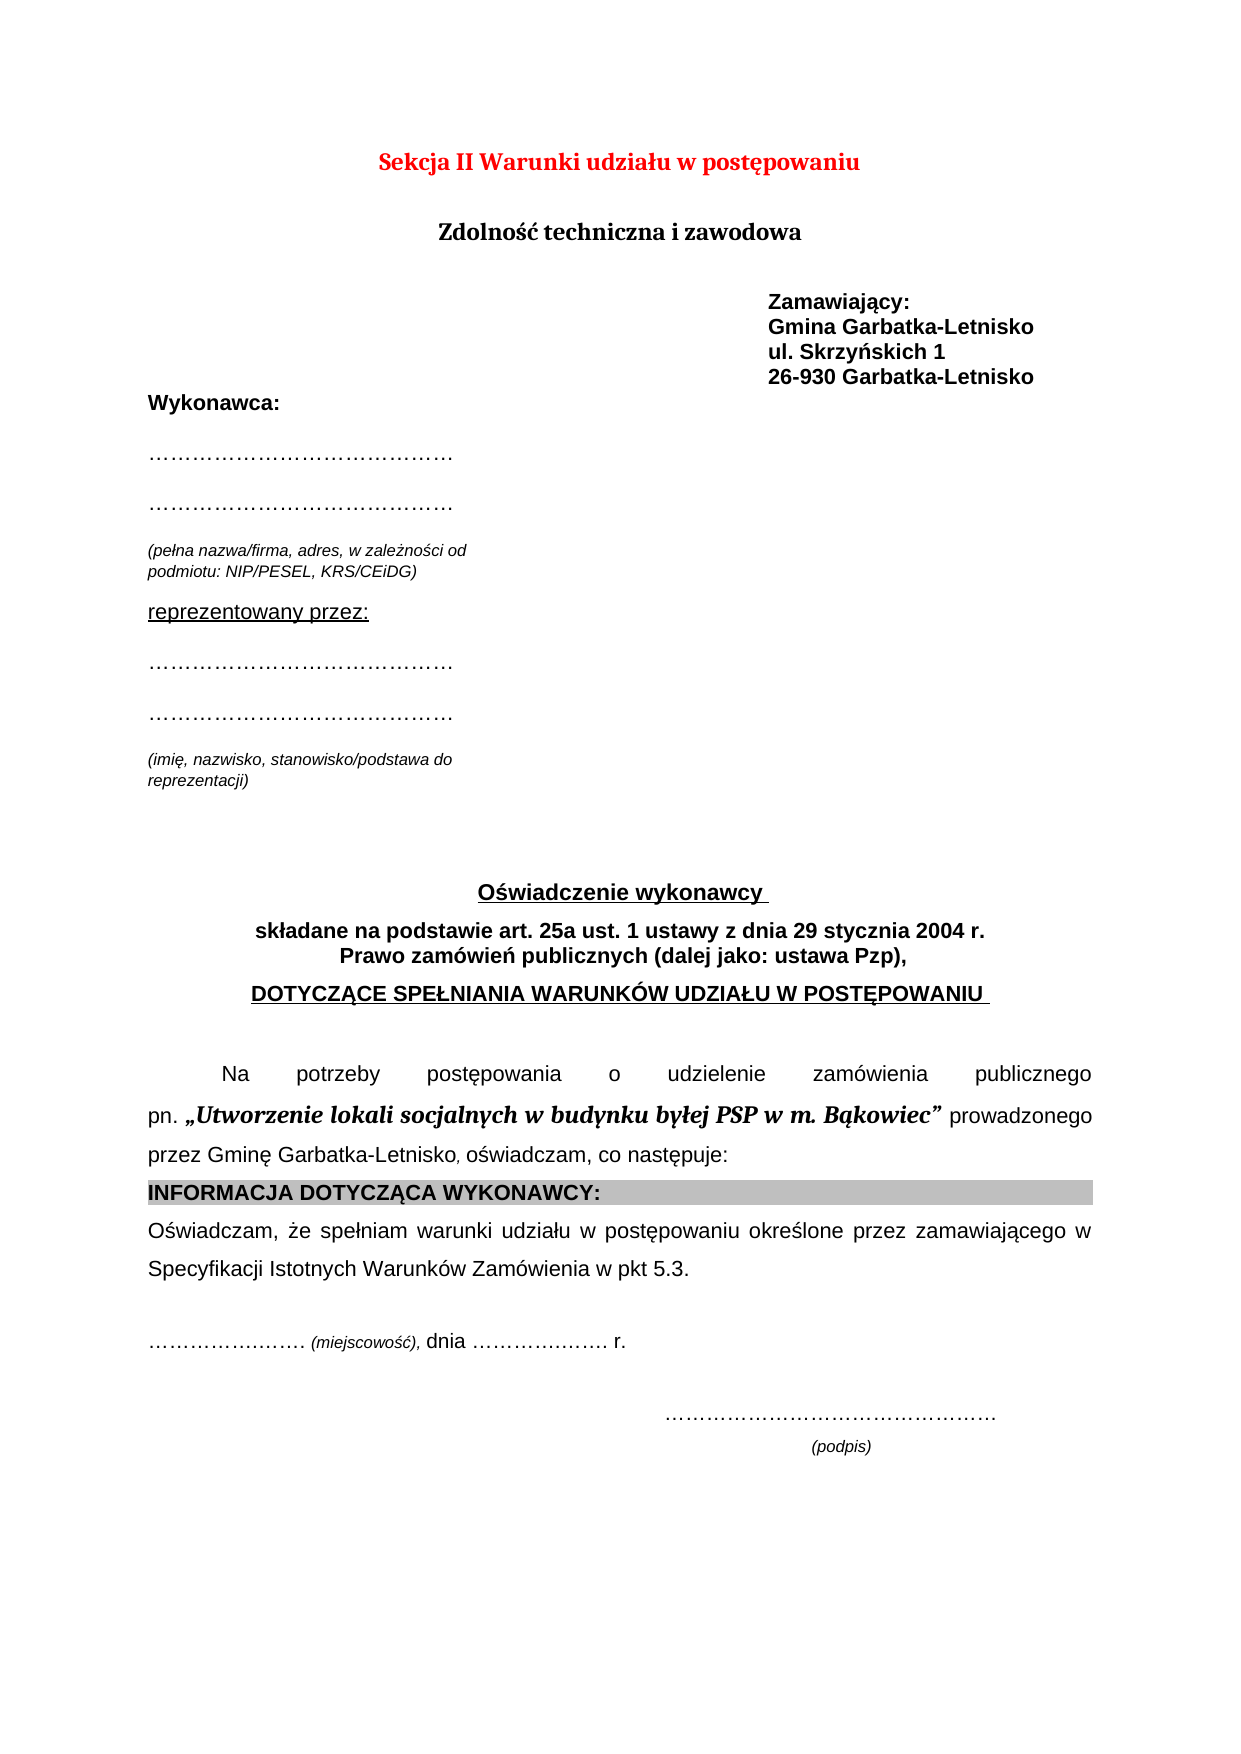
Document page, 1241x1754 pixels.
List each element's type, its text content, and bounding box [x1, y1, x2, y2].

text INFORMACJA DOTYCZĄCA WYKONAWCY: [148, 1180, 1093, 1205]
text 26-930 Garbatka-Letnisko [768, 364, 1093, 389]
text Oświadczenie wykonawcy [148, 879, 1093, 905]
text (podpis) [738, 1437, 1093, 1456]
text ………………………………………… [148, 1401, 1093, 1425]
text …………….……. (miejscowość), dnia ………….……. r. [148, 1329, 1093, 1353]
text (pełna nazwa/firma, adres, w zależności od podmiotu: NIP/PESEL, KRS/CEiDG) [148, 541, 472, 581]
text ul. Skrzyńskich 1 [768, 339, 1093, 364]
text Prawo zamówień publicznych (dalej jako: ustawa Pzp), [148, 943, 1093, 968]
text składane na podstawie art. 25a ust. 1 ustawy z dnia 29 stycznia 2004 r. [148, 918, 1093, 943]
text Na potrzeby postępowania o udzielenie zamówienia publicznego pn. „Utworzenie lokali socjalnych w budynku byłej PSP w m. Bąkowiec” prowadzonego przez Gminę Garbatka-Letnisko, oświadczam, co następuje: [148, 1061, 1093, 1167]
text Zdolność techniczna i zawodowa [148, 218, 1093, 247]
text ………………………………………………………………………… [148, 440, 472, 516]
text Zamawiający: [694, 289, 1093, 314]
text ………………………………………………………………………… [148, 649, 472, 725]
text (imię, nazwisko, stanowisko/podstawa do reprezentacji) [148, 750, 472, 790]
text Wykonawca: [148, 389, 1093, 415]
text DOTYCZĄCE SPEŁNIANIA WARUNKÓW UDZIAŁU W POSTĘPOWANIU [148, 981, 1093, 1034]
text Oświadczam, że spełniam warunki udziału w postępowaniu określone przez zamawiającego w Specyfikacji Istotnych Warunków Zamówienia w pkt 5.3. [148, 1218, 1093, 1281]
text Gmina Garbatka-Letnisko [768, 314, 1093, 339]
text Sekcja II Warunki udziału w postępowaniu [148, 148, 1093, 176]
text reprezentowany przez: [148, 599, 1093, 624]
